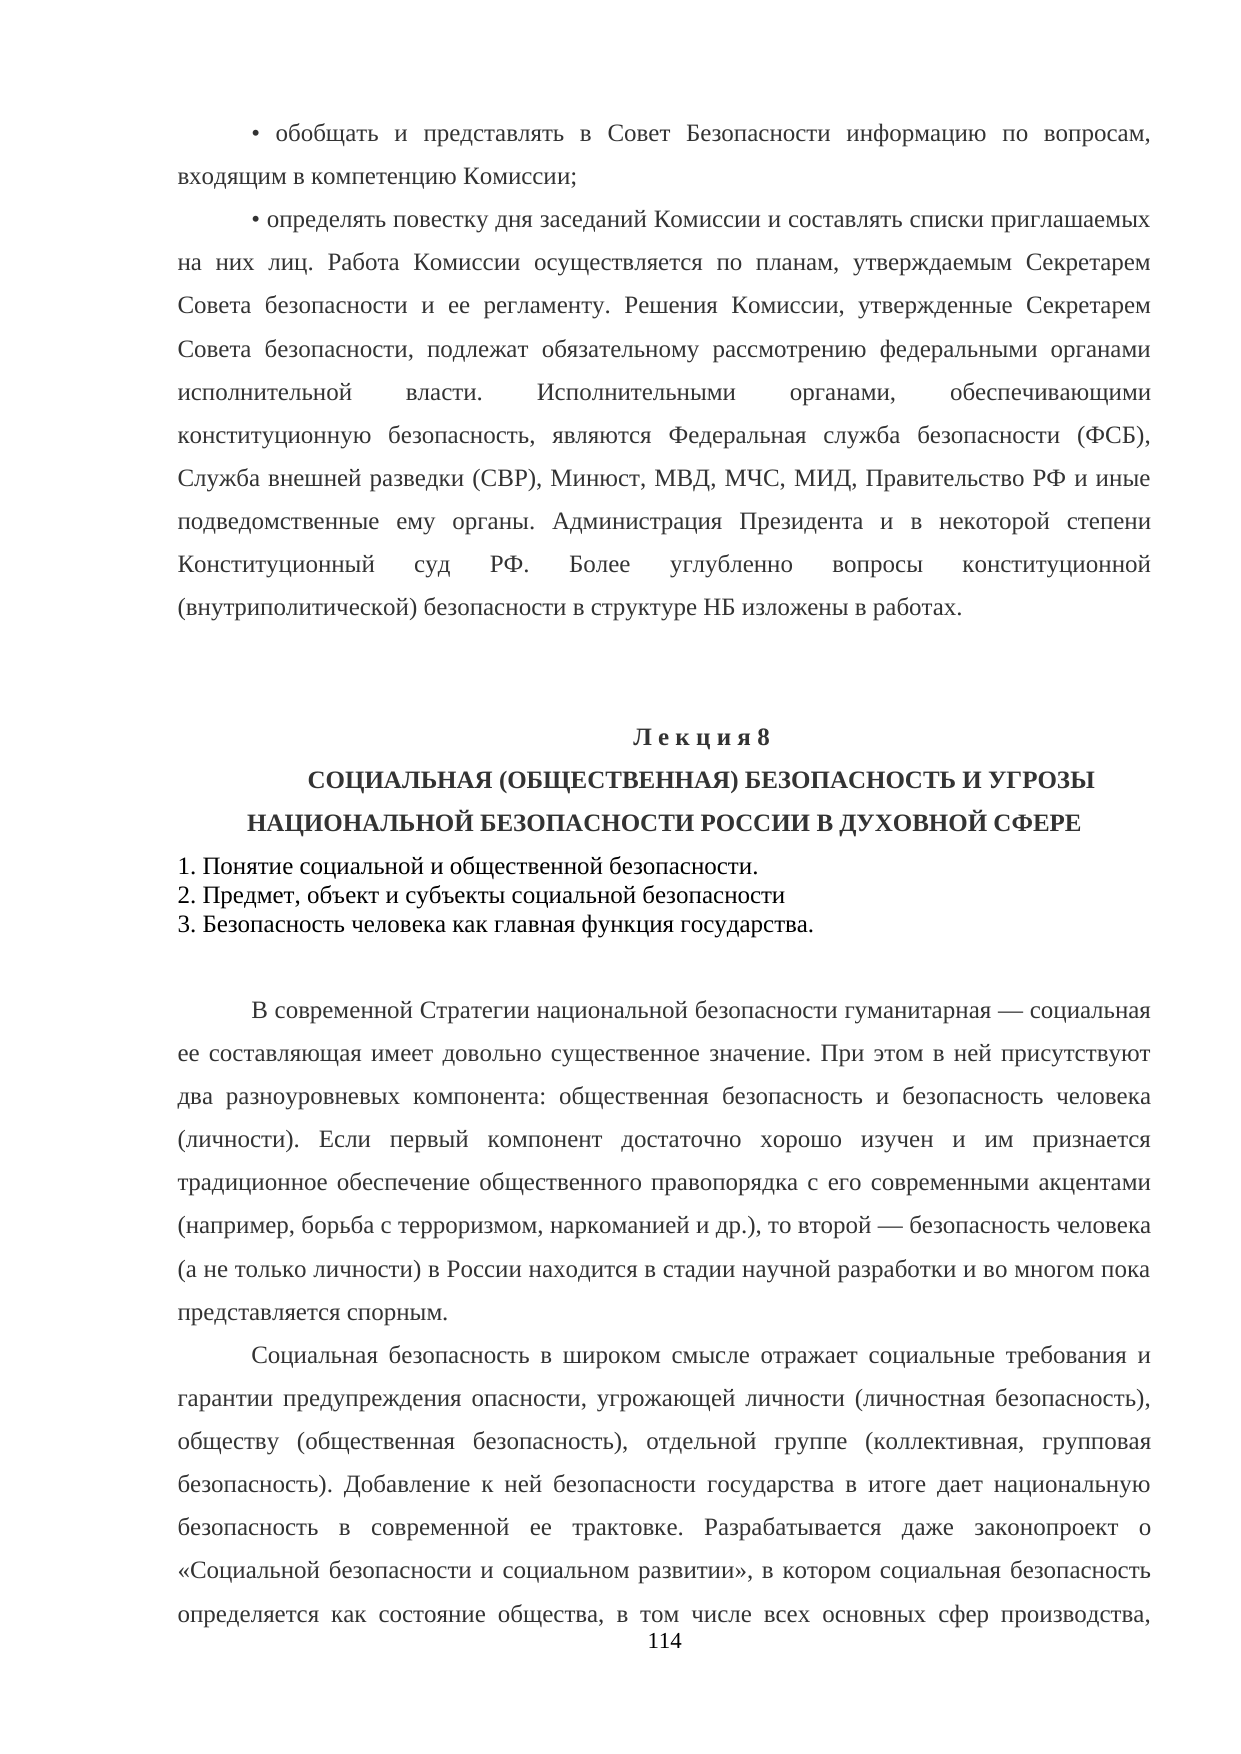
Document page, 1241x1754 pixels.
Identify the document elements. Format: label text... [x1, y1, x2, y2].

text 3. Безопасность человека как главная функция государства. [177, 909, 1152, 937]
text • обобщать и представлять в Совет Безопасности информацию по вопросам, входящим в компетенцию Комиссии; [177, 118, 1152, 190]
text СОЦИАЛЬНАЯ (ОБЩЕСТВЕННАЯ) БЕЗОПАСНОСТЬ И УГРОЗЫ НАЦИОНАЛЬНОЙ БЕЗОПАСНОСТИ РОССИИ В ДУХОВНОЙ СФЕРЕ [177, 765, 1152, 837]
text • определять повестку дня заседаний Комиссии и составлять списки приглашаемых на них лиц. Работа Комиссии осуществляется по планам, утверждаемым Секретарем Совета безопасности и ее регламенту. Решения Комиссии, утвержденные Секретарем Совета безопасности, подлежат обязательному рассмотрению федеральными органами исполнительной власти. Исполнительными органами, обеспечивающими конституционную безопасность, являются Федеральная служба безопасности (ФСБ), Служба внешней разведки (СВР), Минюст, МВД, МЧС, МИД, Правительство РФ и иные подведомственные ему органы. Администрация Президента и в некоторой степени Конституционный суд РФ. Более углубленно вопросы конституционной (внутриполитической) безопасности в структуре НБ изложены в работах. [177, 204, 1152, 621]
text 1. Понятие социальной и общественной безопасности. [177, 851, 1152, 880]
text Л е к ц и я 8 [177, 722, 1152, 751]
text В современной Стратегии национальной безопасности гуманитарная — социальная ее составляющая имеет довольно существенное значение. При этом в ней присутствуют два разноуровневых компонента: общественная безопасность и безопасность человека (личности). Если первый компонент достаточно хорошо изучен и им признается традиционное обеспечение общественного правопорядка с его современными акцентами (например, борьба с терроризмом, наркоманией и др.), то второй — безопасность человека (а не только личности) в России находится в стадии научной разработки и во многом пока представляется спорным. [177, 995, 1152, 1326]
text 2. Предмет, объект и субъекты социальной безопасности [177, 880, 1152, 909]
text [177, 1340, 1152, 1627]
